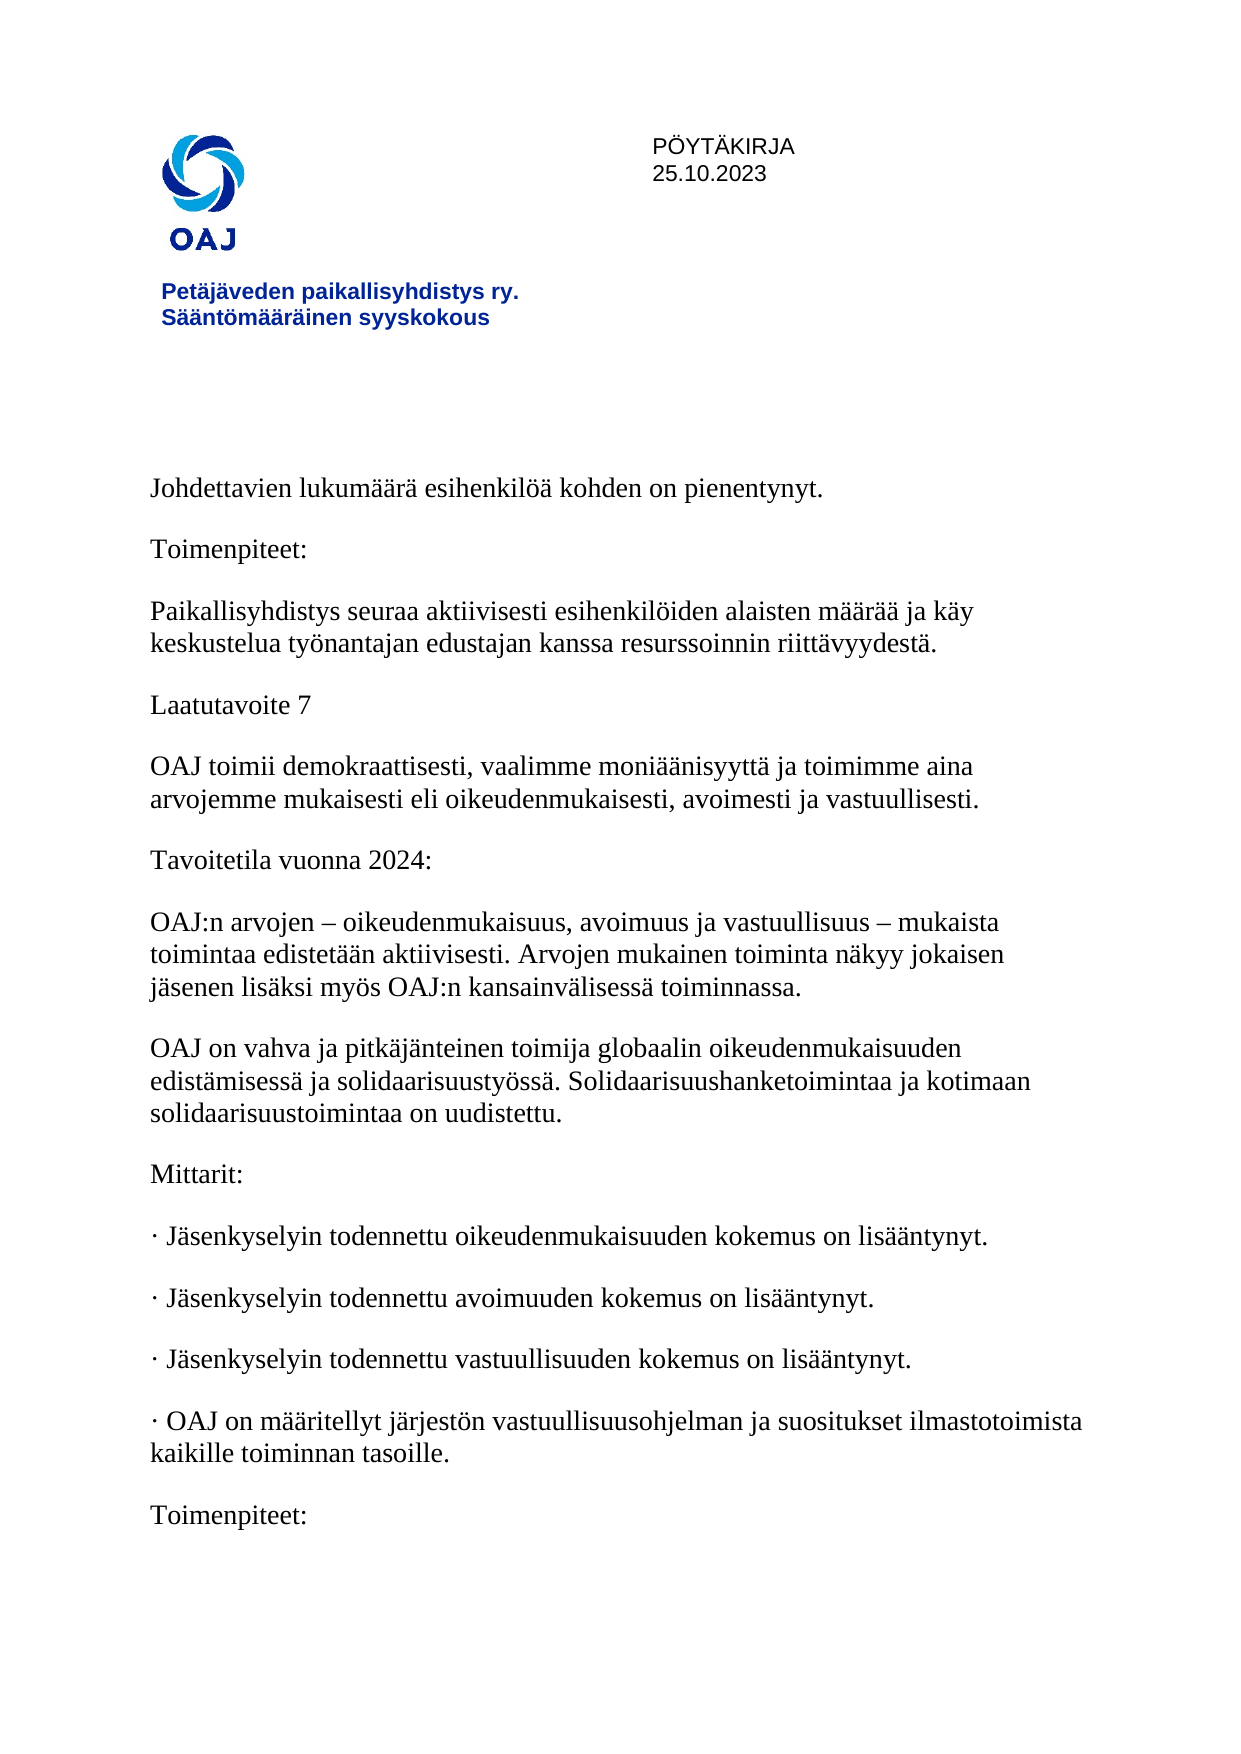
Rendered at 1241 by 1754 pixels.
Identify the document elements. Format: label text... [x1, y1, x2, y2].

text Toimenpiteet: [150, 1498, 1090, 1530]
text Mittarit: [150, 1158, 1090, 1190]
text Johdettavien lukumäärä esihenkilöä kohden on pienentynyt. [150, 471, 1090, 503]
text Laatutavoite 7 [150, 688, 1090, 720]
text · Jäsenkyselyin todennettu avoimuuden kokemus on lisääntynyt. [150, 1281, 1090, 1313]
text OAJ toimii demokraattisesti, vaalimme moniäänisyyttä ja toimimme aina arvojemme mukaisesti eli oikeudenmukaisesti, avoimesti ja vastuullisesti. [150, 749, 1090, 814]
text Toimenpiteet: [150, 532, 1090, 565]
text Paikallisyhdistys seuraa aktiivisesti esihenkilöiden alaisten määrää ja käy keskustelua työnantajan edustajan kanssa resurssoinnin riittävyydestä. [150, 594, 1090, 659]
text OAJ on vahva ja pitkäjänteinen toimija globaalin oikeudenmukaisuuden edistämisessä ja solidaarisuustyössä. Solidaarisuushanketoimintaa ja kotimaan solidaarisuustoimintaa on uudistettu. [150, 1031, 1090, 1128]
text · OAJ on määritellyt järjestön vastuullisuusohjelman ja suositukset ilmastotoimista kaikille toiminnan tasoille. [150, 1404, 1090, 1469]
text · Jäsenkyselyin todennettu oikeudenmukaisuuden kokemus on lisääntynyt. [150, 1219, 1090, 1252]
text · Jäsenkyselyin todennettu vastuullisuuden kokemus on lisääntynyt. [150, 1342, 1090, 1375]
picture [161, 133, 247, 252]
text Tavoitetila vuonna 2024: [150, 843, 1090, 876]
text OAJ:n arvojen – oikeudenmukaisuus, avoimuus ja vastuullisuus – mukaista toimintaa edistetään aktiivisesti. Arvojen mukainen toiminta näkyy jokaisen jäsenen lisäksi myös OAJ:n kansainvälisessä toiminnassa. [150, 905, 1090, 1002]
